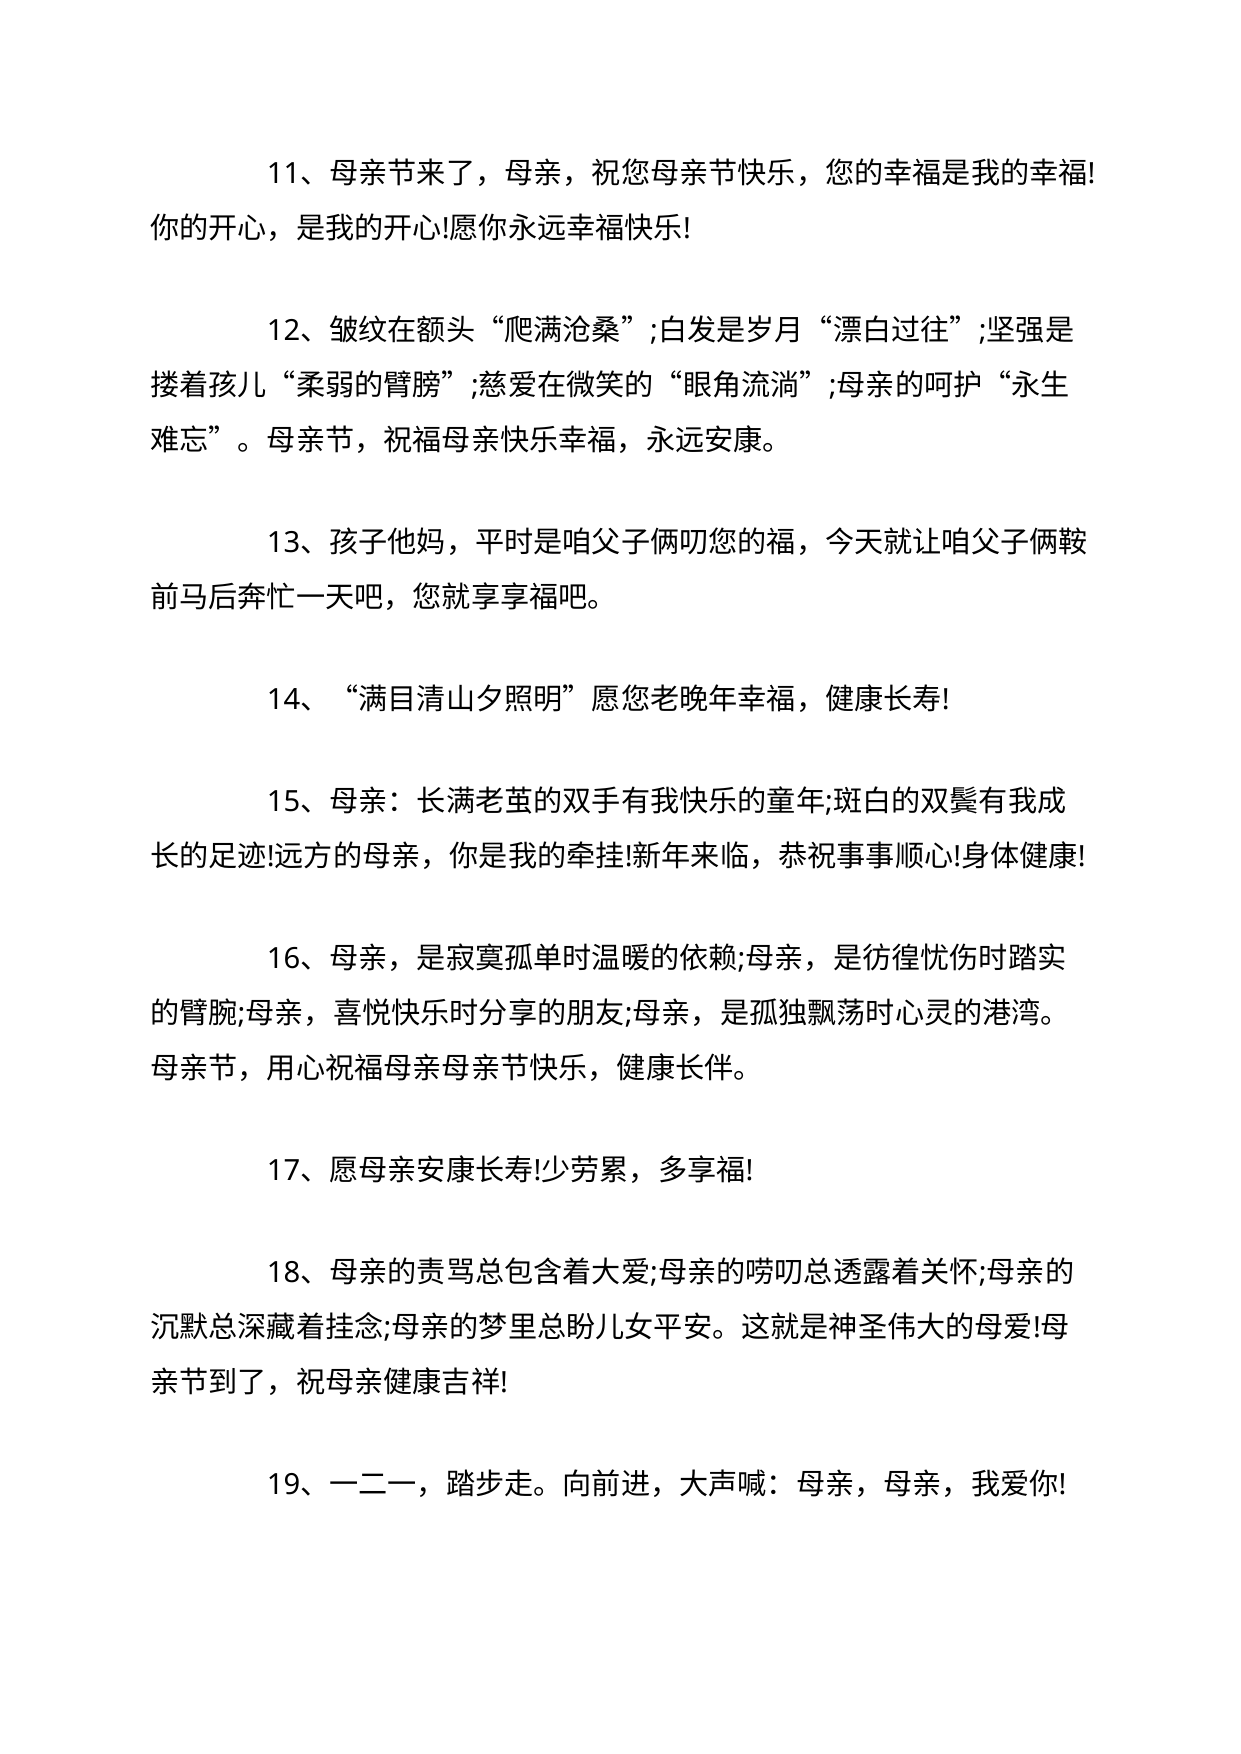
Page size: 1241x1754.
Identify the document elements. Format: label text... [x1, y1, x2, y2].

text 16、母亲，是寂寞孤单时温暖的依赖;母亲，是彷徨忧伤时踏实的臂腕;母亲，喜悦快乐时分享的朋友;母亲，是孤独飘荡时心灵的港湾。母亲节，用心祝福母亲母亲节快乐，健康长伴。 [150, 934, 1090, 1087]
text 17、愿母亲安康长寿!少劳累，多享福! [150, 1146, 1090, 1189]
text 14、“满目清山夕照明”愿您老晚年幸福，健康长寿! [150, 676, 1090, 718]
text 13、孩子他妈，平时是咱父子俩叨您的福，今天就让咱父子俩鞍前马后奔忙一天吧，您就享享福吧。 [150, 519, 1090, 616]
text 12、皱纹在额头“爬满沧桑”;白发是岁月“漂白过往”;坚强是搂着孩儿“柔弱的臂膀”;慈爱在微笑的“眼角流淌”;母亲的呵护“永生难忘”。母亲节，祝福母亲快乐幸福，永远安康。 [150, 307, 1090, 459]
text 11、母亲节来了，母亲，祝您母亲节快乐，您的幸福是我的幸福!你的开心，是我的开心!愿你永远幸福快乐! [150, 150, 1090, 247]
text 18、母亲的责骂总包含着大爱;母亲的唠叨总透露着关怀;母亲的沉默总深藏着挂念;母亲的梦里总盼儿女平安。这就是神圣伟大的母爱!母亲节到了，祝母亲健康吉祥! [150, 1248, 1090, 1401]
text 15、母亲：长满老茧的双手有我快乐的童年;斑白的双鬓有我成长的足迹!远方的母亲，你是我的牵挂!新年来临，恭祝事事顺心!身体健康! [150, 777, 1090, 875]
text 19、一二一，踏步走。向前进，大声喊：母亲，母亲，我爱你! [150, 1460, 1090, 1503]
